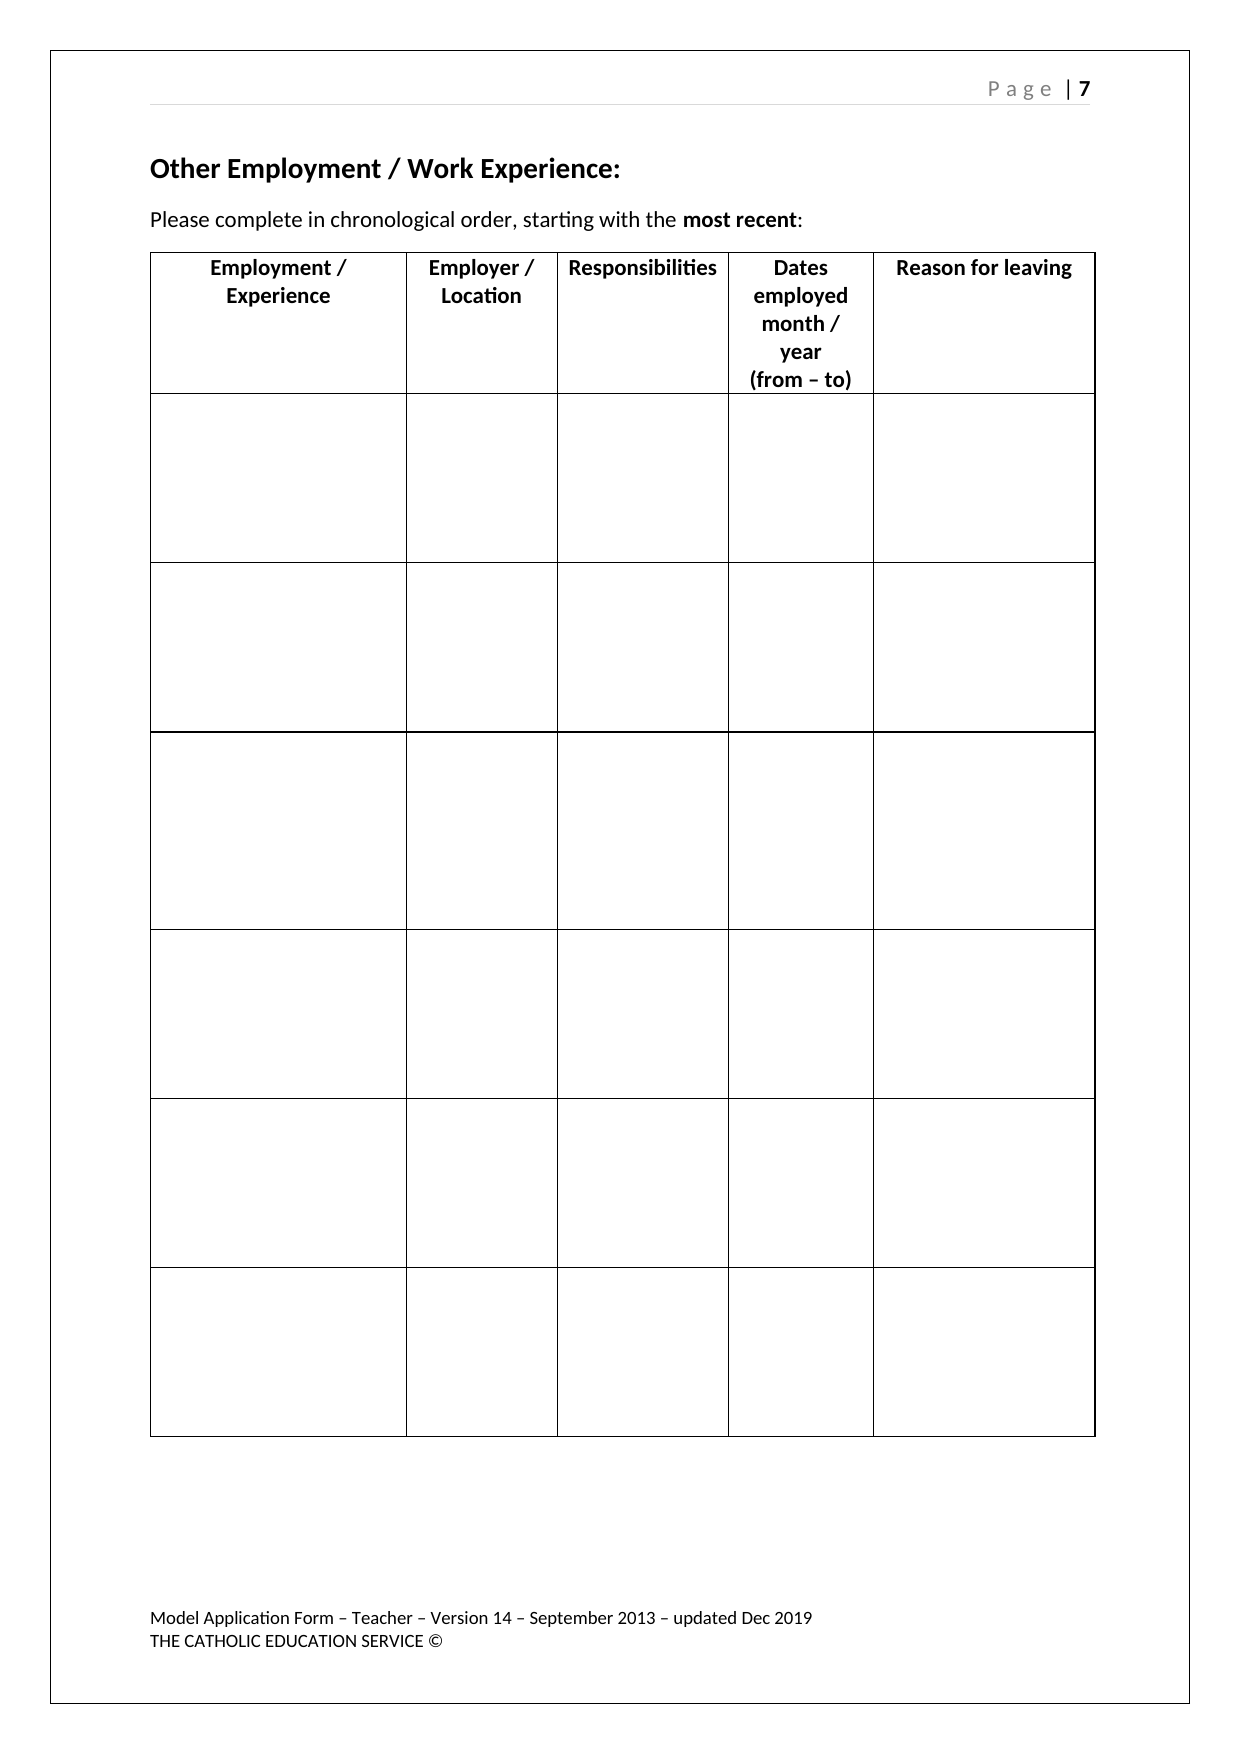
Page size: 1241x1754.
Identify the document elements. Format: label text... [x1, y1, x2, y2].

table_cell [151, 733, 406, 929]
table_cell [407, 563, 557, 731]
table_cell [407, 394, 557, 562]
table_header Employer / Location [407, 253, 557, 393]
text Other Employment / Work Experience: [150, 150, 1090, 186]
text Please complete in chronological order, starting with the most recent: [150, 205, 1090, 233]
table_cell [874, 394, 1094, 562]
table_header Dates employed month / year (from – to) [729, 253, 873, 393]
table_cell [558, 394, 728, 562]
table_cell [558, 563, 728, 731]
table_cell [729, 733, 873, 929]
table_header Employment / Experience [151, 253, 406, 393]
table_cell [558, 1099, 728, 1267]
table_cell [729, 930, 873, 1098]
table_header Responsibilities [558, 253, 728, 393]
table_cell [729, 563, 873, 731]
table_cell [151, 1268, 406, 1436]
table_cell [151, 563, 406, 731]
table_cell [729, 1268, 873, 1436]
table_cell [558, 733, 728, 929]
table_cell [874, 930, 1094, 1098]
table_cell [558, 930, 728, 1098]
table_cell [151, 394, 406, 562]
table_cell [729, 394, 873, 562]
table_cell [151, 1099, 406, 1267]
table_cell [729, 1099, 873, 1267]
table_cell [874, 733, 1094, 929]
table_cell [874, 1099, 1094, 1267]
table_cell [151, 930, 406, 1098]
table_cell [874, 1268, 1094, 1436]
table_cell [407, 1268, 557, 1436]
table_cell [407, 930, 557, 1098]
table_header Reason for leaving [874, 253, 1094, 393]
table_cell [407, 1099, 557, 1267]
table_cell [407, 733, 557, 929]
table_cell [558, 1268, 728, 1436]
table_cell [874, 563, 1094, 731]
